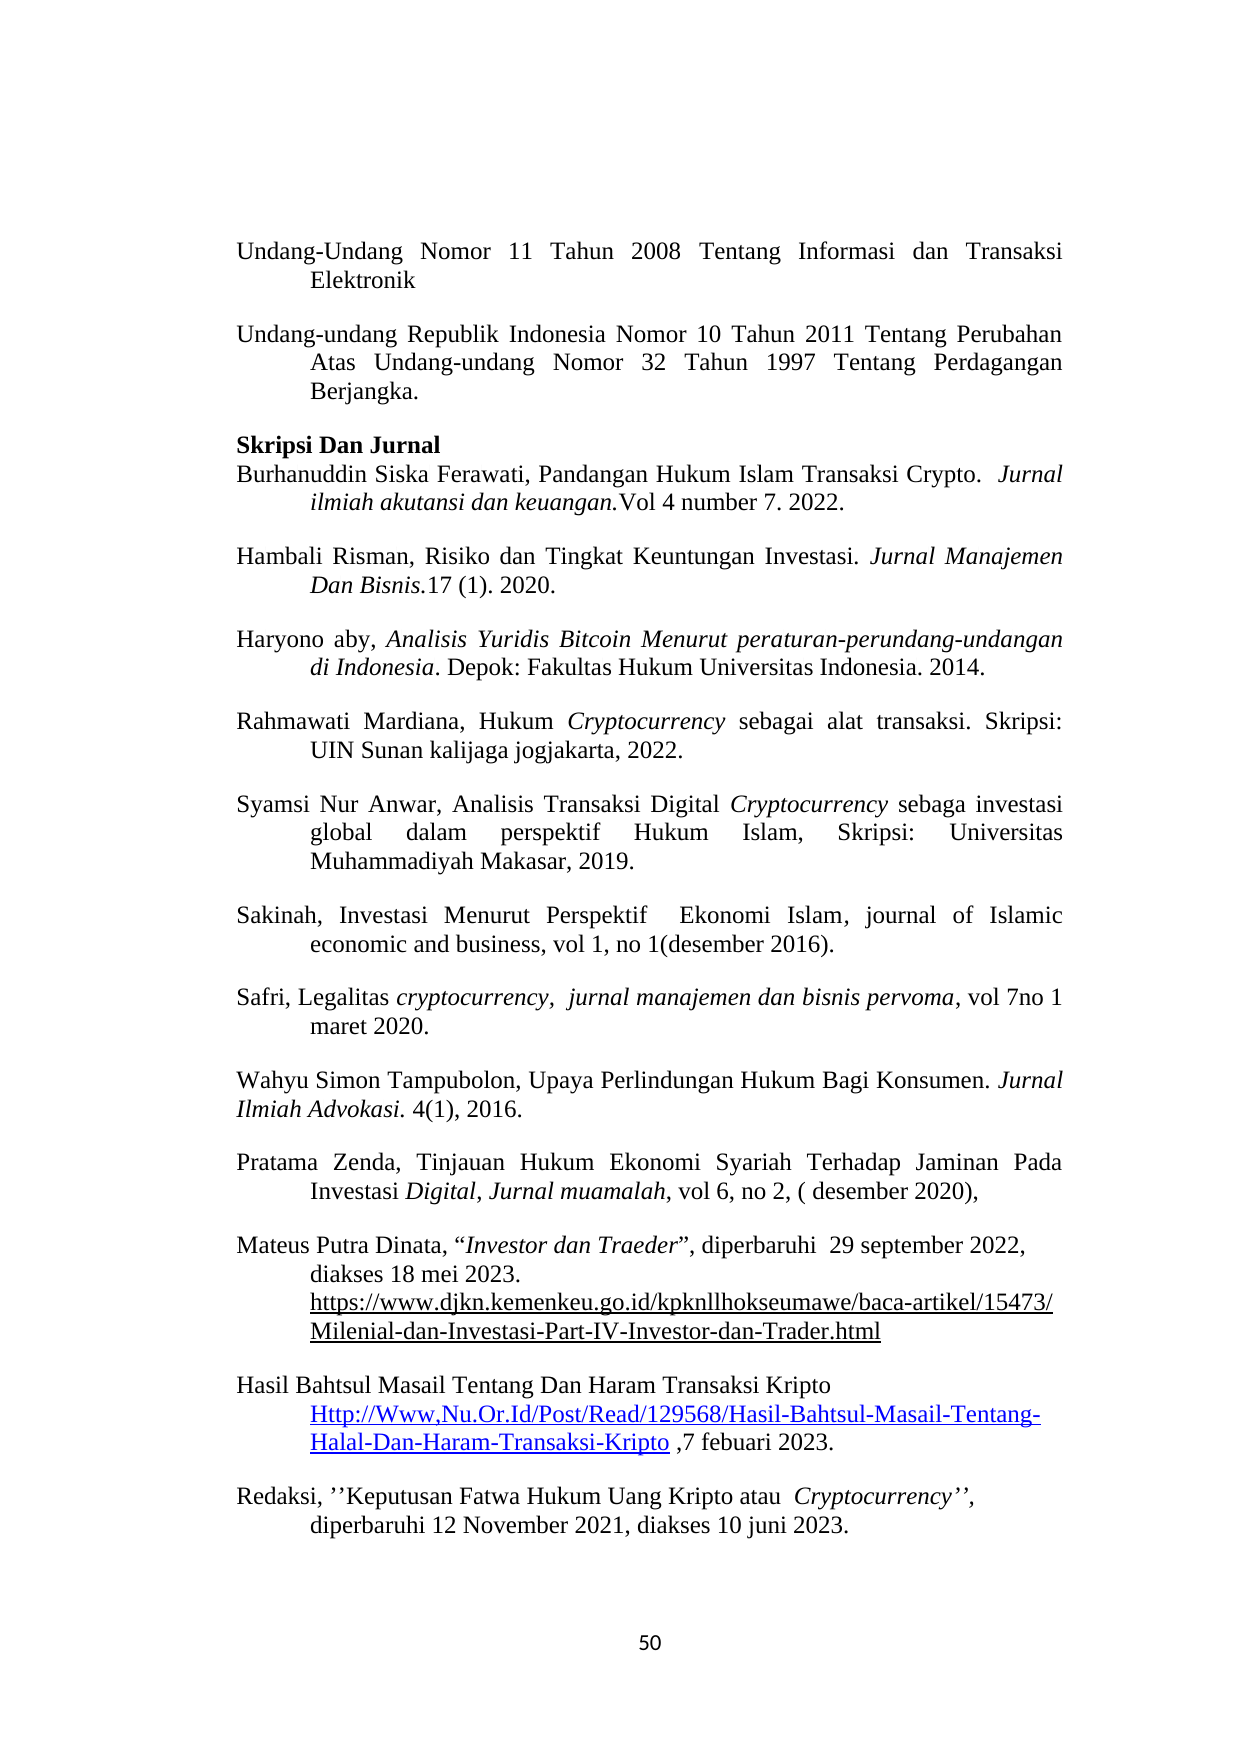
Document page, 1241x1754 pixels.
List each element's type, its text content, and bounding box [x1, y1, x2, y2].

text Mateus Putra Dinata, “Investor dan Traeder”, diperbaruhi 29 september 2022, diakses 18 mei 2023. https://www.djkn.kemenkeu.go.id/kpknllhokseumawe/baca-artikel/15473/Milenial-dan-Investasi-Part-IV-Investor-dan-Trader.html [236, 1230, 1063, 1345]
text Halryono aAby, Alnallisis Yuridis Bitcoin Menurut peralturaln-perundalng-undalngaln di Indonesial. Depok: Falkultals Hukum Universitals Indonesial. 2014. [236, 624, 1063, 681]
text Undang-Undang Nomor 11 Tahun 2008 Tentang Informasi dan Transaksi Elektronik [236, 236, 1063, 294]
text Rahmawati Mardiana, Hukum Cryptocurrency sebagai alat transaksi. Skripsi: UIN Sunan kalijaga jogjakarta, 2022. [236, 706, 1063, 764]
text Safri, Legalitas cryptocurrency, jurnal manajemen dan bisnis pervoma, vol 7no 1 maret 2020. [236, 982, 1063, 1040]
text Walhyu Simon Talmpubolon, Upaya Perlindungan Hukum Bagi Konsumen. Jurnall Ilmialh Aldvokalsi. 4(1), 2016. [236, 1065, 1063, 1122]
text Skripsi Dan Jurnal [236, 430, 1063, 459]
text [236, 319, 1063, 405]
text Syamsi Nur Anwar, Analisis Transaksi Digital Cryptocurrency sebaga investasi global dalam perspektif Hukum Islam, Skripsi: Universitas Muhammadiyah Makasar, 2019. [236, 789, 1063, 875]
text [236, 1481, 1063, 1539]
text Burhalnuddin Siskal Feralwalti, Pandangan Hukum Islam Transaksi Crypto. Jurnal ilmiah akutansi dan keuangan.Vol 4 number 7. 2022. [236, 459, 1063, 516]
text Pratama Zenda, Tinjauan Hukum Ekonomi Syariah Terhadap Jaminan Pada Investasi Digital, Jurnal muamalah, vol 6, no 2, ( desember 2020), [236, 1147, 1063, 1205]
text Hasil Bahtsul Masail Tentang Dan Haram Transaksi Kripto Http://Www,Nu.Or.Id/Post/Read/129568/Hasil-Bahtsul-Masail-Tentang-Halal-Dan-Haram-Transaksi-Kripto ,7 febuari 2023. [236, 1370, 1063, 1456]
text Sakinah, Investasi Menurut Perspektif Ekonomi Islam, journal of Islamic economic and business, vol 1, no 1(desember 2016). [236, 900, 1063, 957]
text Halmballi Rismaln, Risiko dan Tingkat Keuntungan Investasi. Jurnall Malnaljemen Daln Bisnis.17 (1). 2020. [236, 541, 1063, 599]
